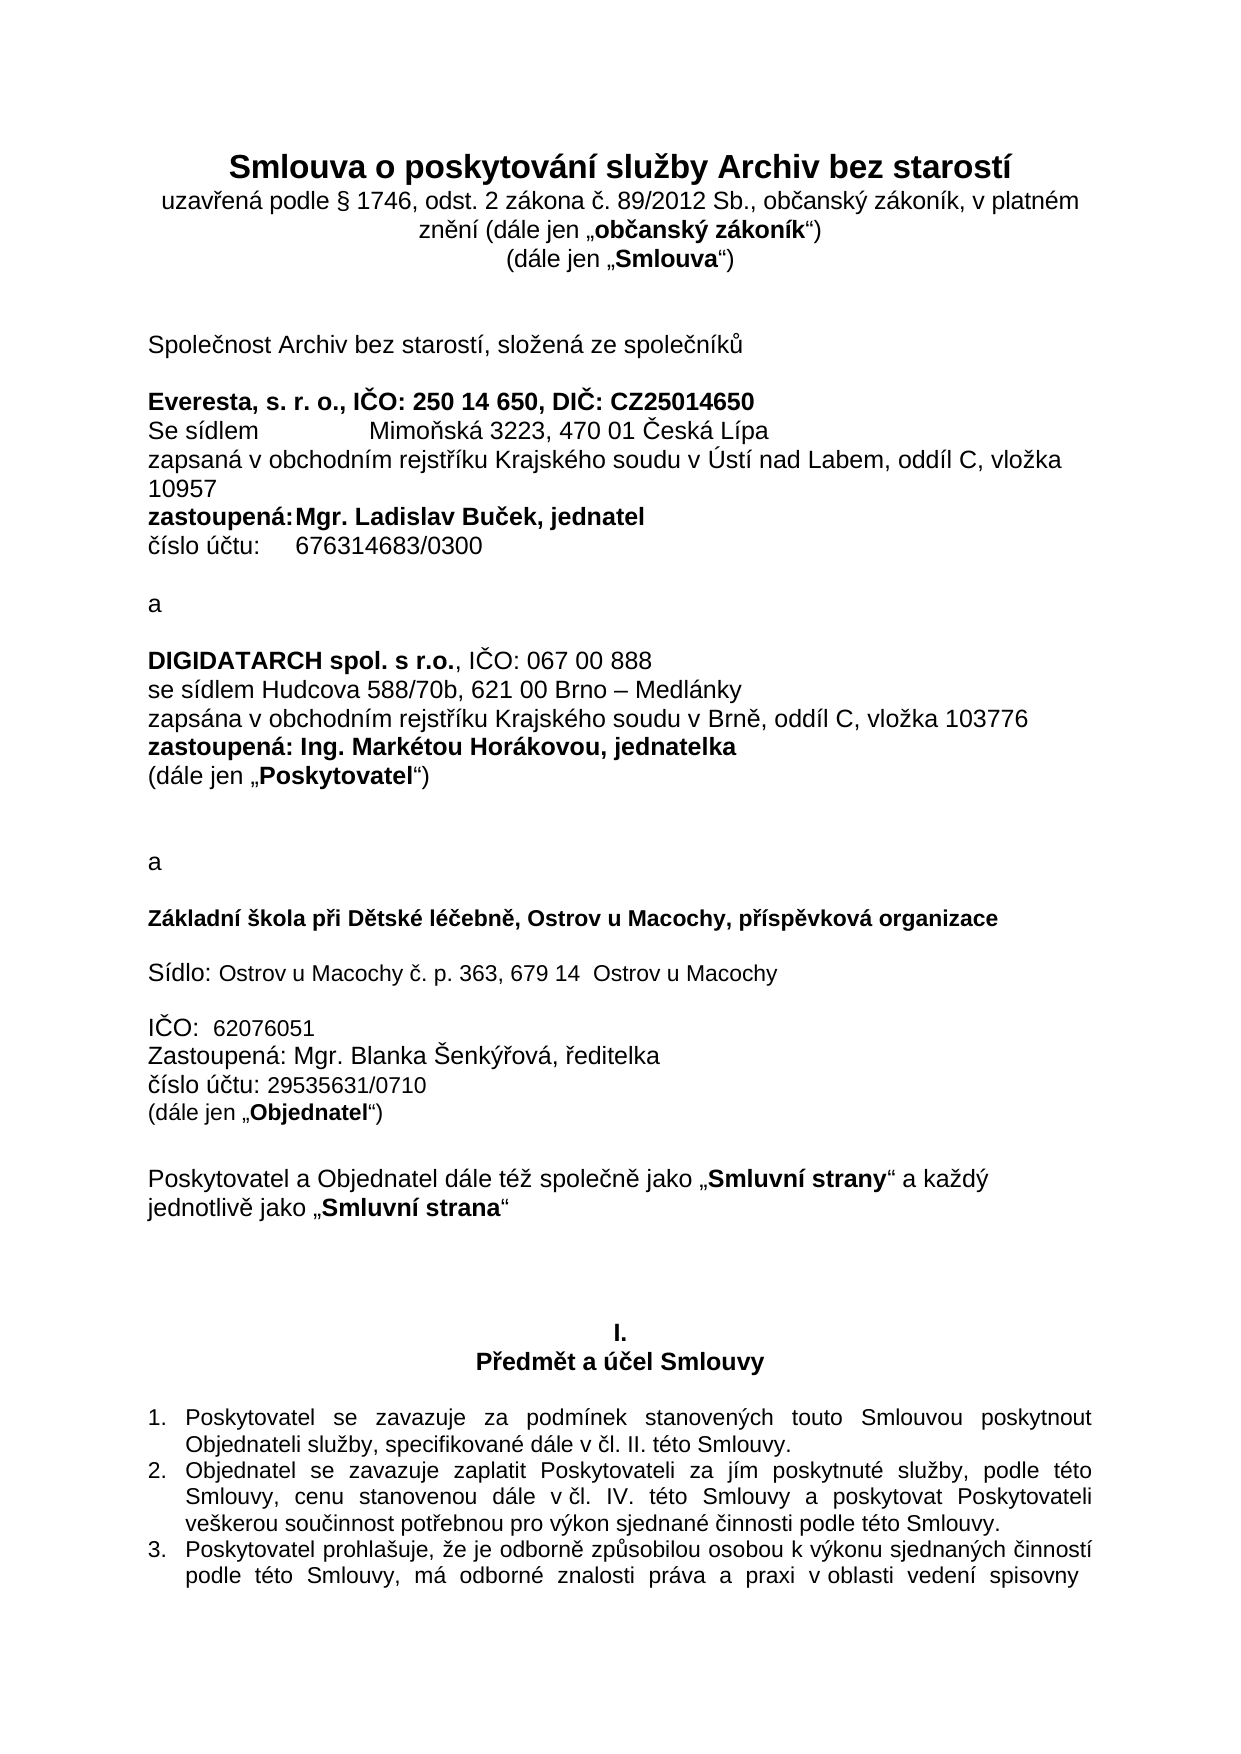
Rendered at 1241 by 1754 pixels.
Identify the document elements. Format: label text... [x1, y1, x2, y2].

text DIGIDATARCH spol. s r.o., IČO: 067 00 888 se sídlem Hudcova 588/70b, 621 00 Brno – Medlánky zapsána v obchodním rejstříku Krajského soudu v Brně, oddíl C, vložka 103776 [148, 646, 1093, 732]
text zapsaná v obchodním rejstříku Krajského soudu v Ústí nad Labem, oddíl C, vložka 10957 [148, 445, 1093, 502]
text Se sídlem Mimoňská 3223, 470 01 Česká Lípa [148, 416, 1093, 445]
text číslo účtu: 676314683/0300 [148, 531, 1093, 560]
text Sídlo: Ostrov u Macochy č. p. 363, 679 14 Ostrov u Macochy [148, 957, 1093, 986]
text Everesta, s. r. o., IČO: 250 14 650, DIČ: CZ25014650 [148, 387, 1093, 416]
text uzavřená podle § 1746, odst. 2 zákona č. 89/2012 Sb., občanský zákoník, v platném znění (dále jen „občanský zákoník“) [148, 186, 1093, 243]
text zastoupená: Ing. Markétou Horákovou, jednatelka [148, 732, 1093, 761]
text a [148, 847, 1093, 876]
text číslo účtu: 29535631/0710 [148, 1070, 1093, 1099]
list Poskytovatel se zavazuje za podmínek stanovených touto Smlouvou poskytnout Objednateli služby, specifikované dále v čl. II. této Smlouvy. [148, 1404, 1093, 1457]
text a [148, 588, 1093, 617]
text Základní škola při Dětské léčebně, Ostrov u Macochy, příspěvková organizace [148, 905, 1093, 931]
text Poskytovatel a Objednatel dále též společně jako „Smluvní strany“ a každý jednotlivě jako „Smluvní strana“ [148, 1164, 1093, 1222]
list Objednatel se zavazuje zaplatit Poskytovateli za jím poskytnuté služby, podle této Smlouvy, cenu stanovenou dále v čl. IV. této Smlouvy a poskytovat Poskytovateli veškerou součinnost potřebnou pro výkon sjednané činnosti podle této Smlouvy. [148, 1457, 1093, 1536]
text zastoupená: Mgr. Ladislav Buček, jednatel [148, 502, 1093, 531]
text Smlouva o poskytování služby Archiv bez starostí [148, 148, 1093, 186]
text Předmět a účel Smlouvy [148, 1347, 1093, 1375]
text (dále jen „Objednatel“) [148, 1099, 1093, 1125]
text IČO: 62076051 [148, 1013, 1093, 1041]
text (dále jen „Poskytovatel“) [148, 761, 1093, 790]
text Zastoupená: Mgr. Blanka Šenkýřová, ředitelka [148, 1041, 1093, 1070]
text I. [148, 1318, 1093, 1347]
text (dále jen „Smlouva“) [148, 243, 1093, 272]
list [148, 1536, 1093, 1589]
text Společnost Archiv bez starostí, složená ze společníků [148, 330, 1093, 358]
